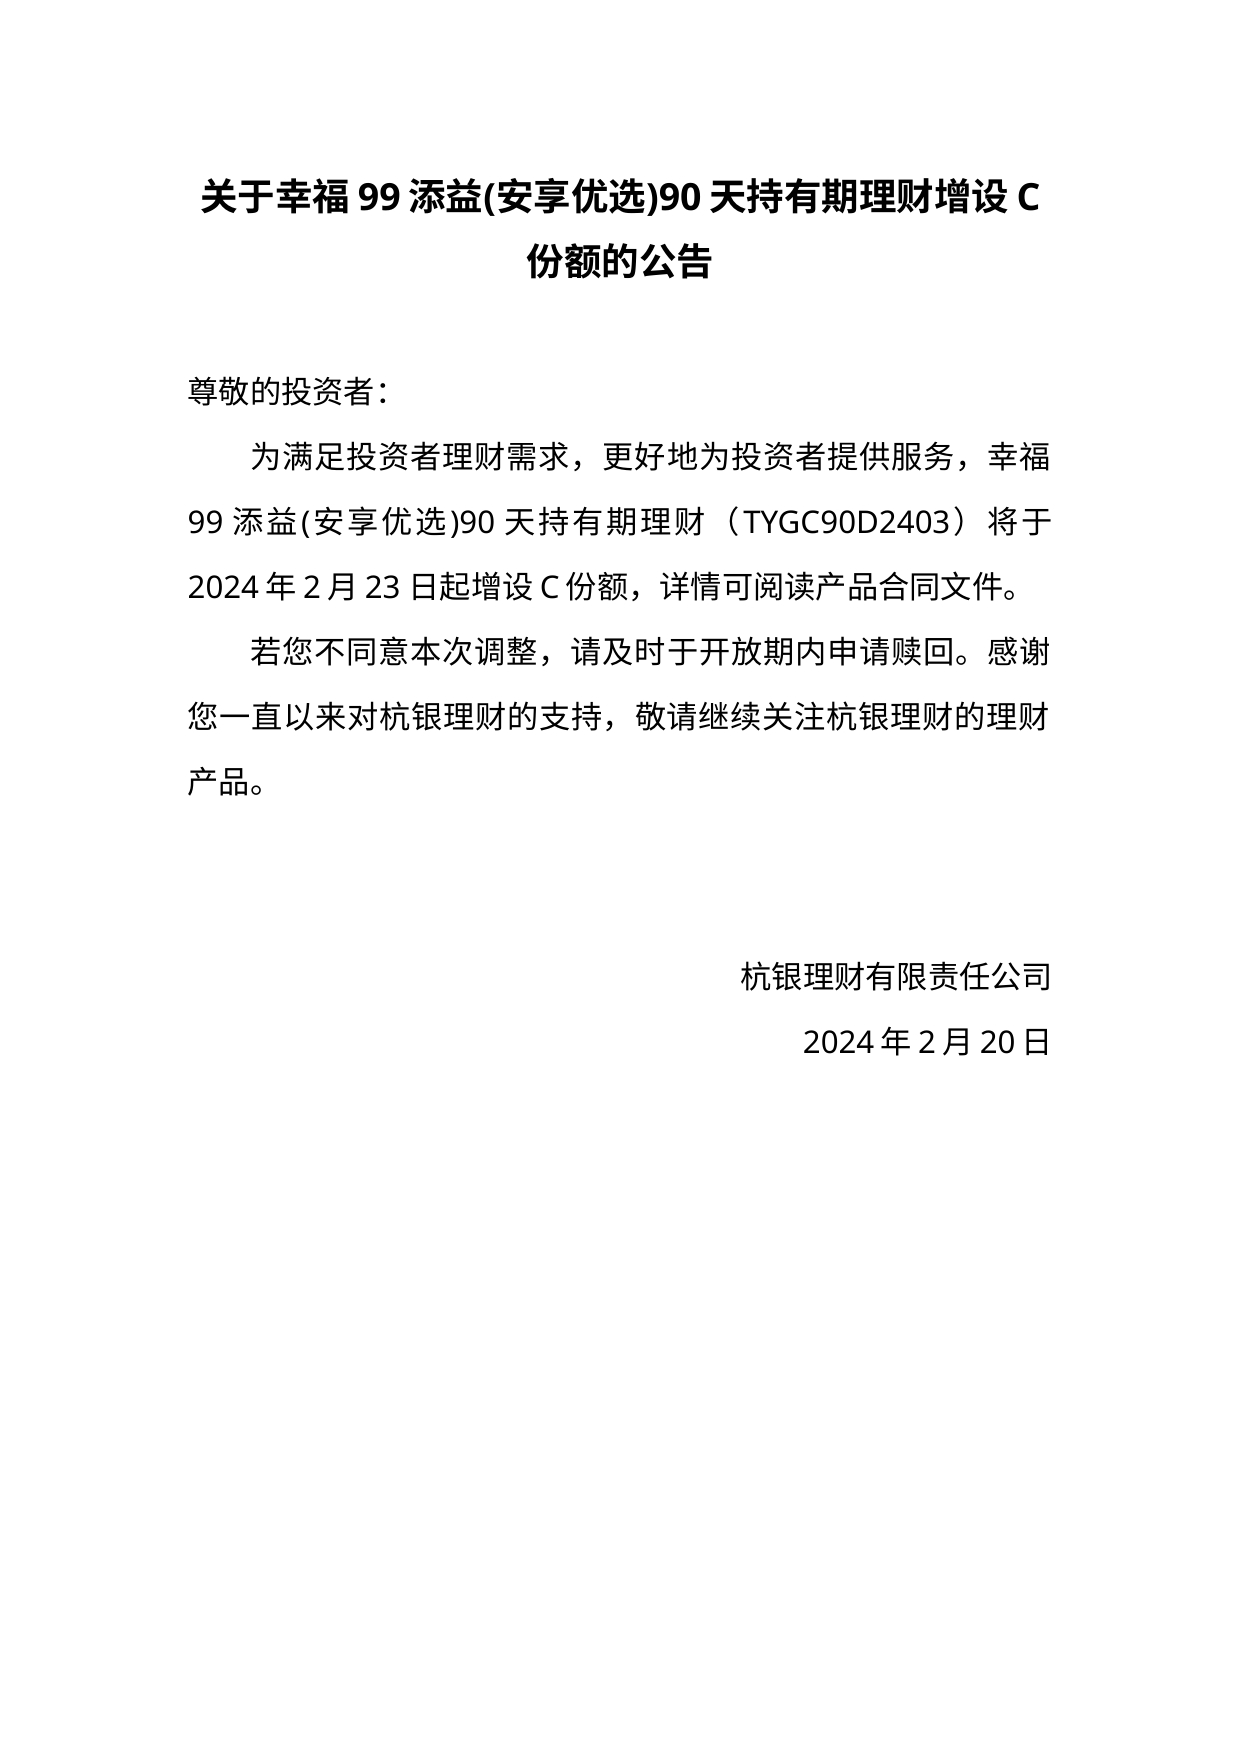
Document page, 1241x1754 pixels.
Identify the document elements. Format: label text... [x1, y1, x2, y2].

text 若您不同意本次调整，请及时于开放期内申请赎回。感谢您一直以来对杭银理财的支持，敬请继续关注杭银理财的理财产品。 [187, 617, 1053, 812]
text 杭银理财有限责任公司 [187, 942, 1053, 1007]
text 2024年2月20日 [187, 1007, 1053, 1072]
text 关于幸福99添益(安享优选)90天持有期理财增设C份额的公告 [187, 162, 1053, 292]
text 尊敬的投资者： [187, 357, 1053, 422]
text 为满足投资者理财需求，更好地为投资者提供服务，幸福99添益(安享优选)90天持有期理财（TYGC90D2403）将于2024年2月23 日起增设C份额，详情可阅读产品合同文件。 [187, 422, 1053, 617]
